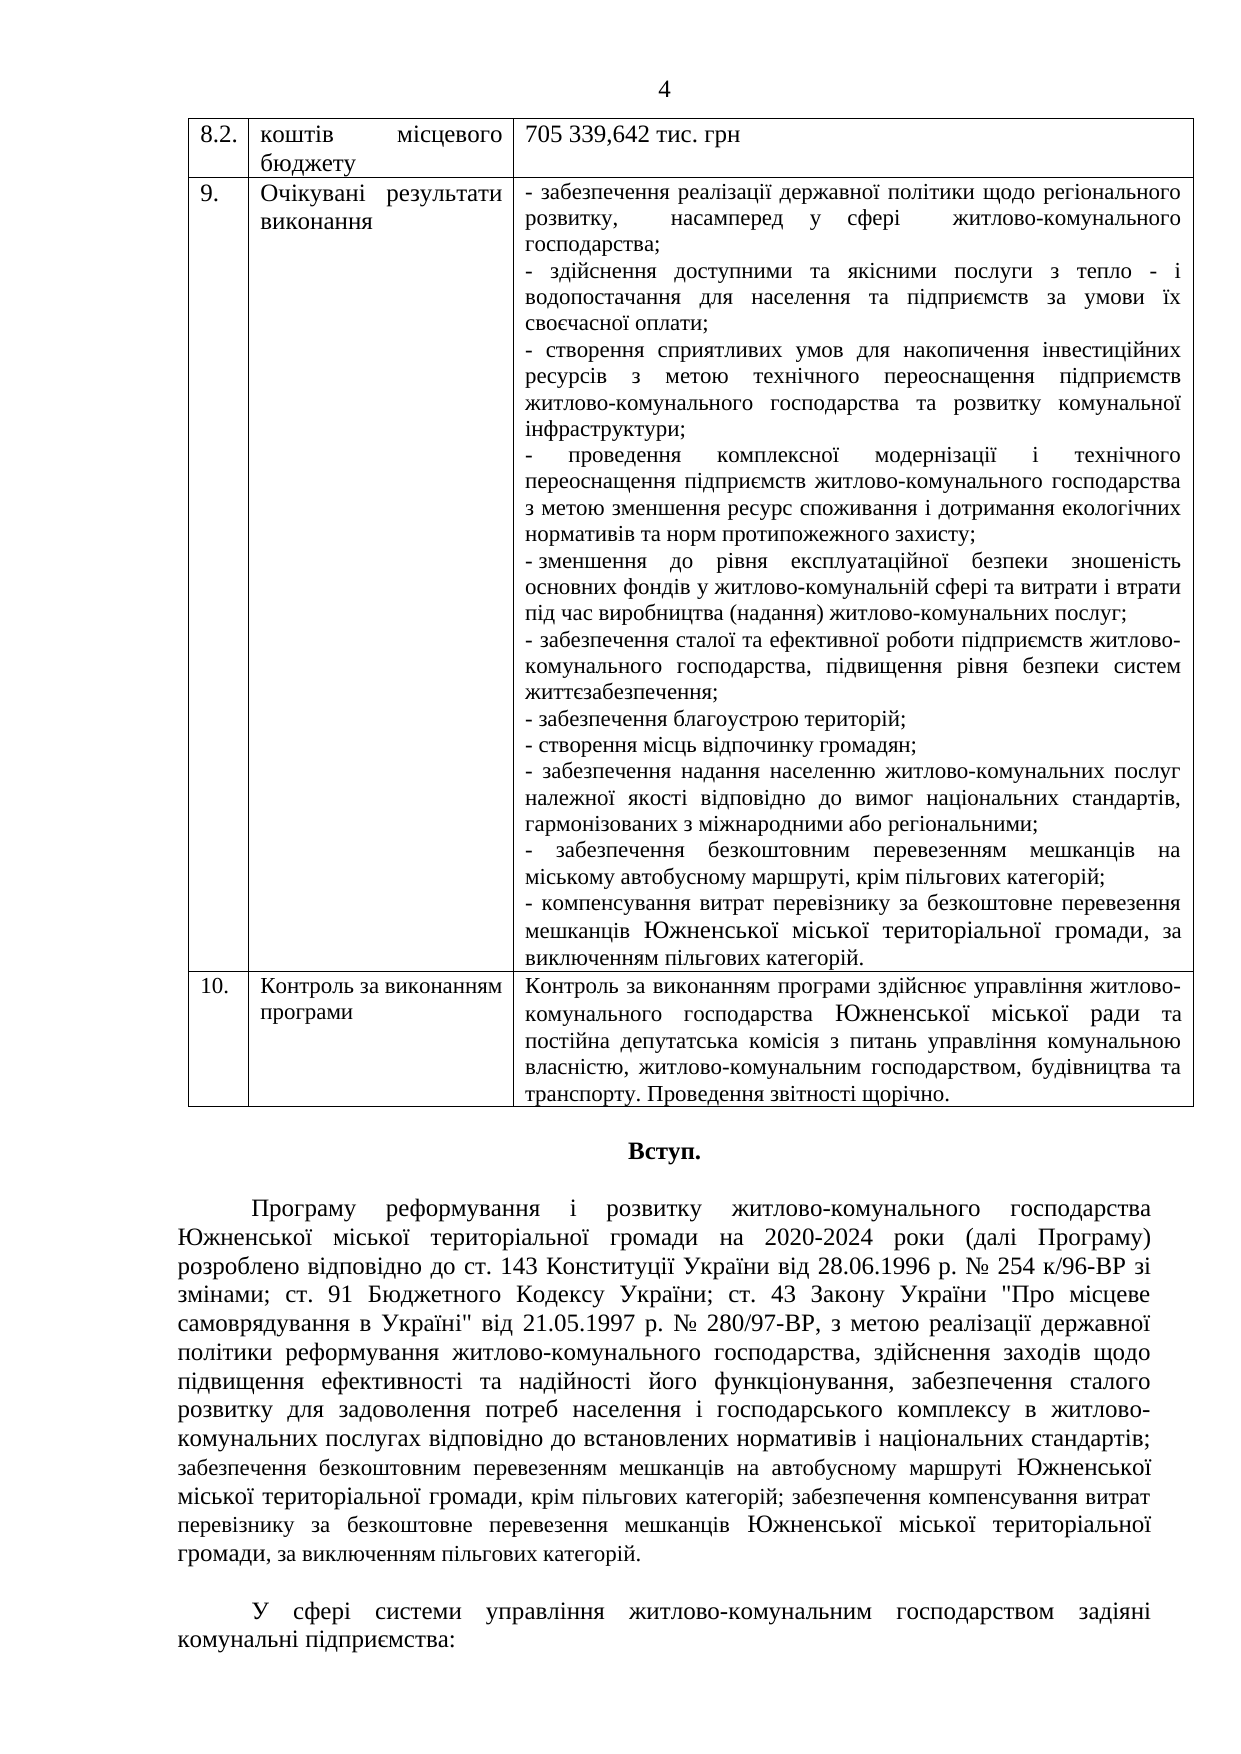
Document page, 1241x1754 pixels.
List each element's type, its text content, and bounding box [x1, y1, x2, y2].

table_cell коштів місцевого бюджету [249, 119, 513, 177]
table_cell 9. [189, 178, 248, 971]
table_cell - забезпечення реалізації державної політики щодо регіонального розвитку, насамперед у сфері житлово-комунального господарства; - здійснення доступними та якісними послуги з тепло - і водопостачання для населення та підприємств за умови їх своєчасної оплати; - створення сприятливих умов для накопичення інвестиційних ресурсів з метою технічного переоснащення підприємств житлово-комунального господарства та розвитку комунальної інфраструктури; - проведення комплексної модернізації і технічного переоснащення підприємств житлово-комунального господарства з метою зменшення ресурс споживання і дотримання екологічних нормативів та норм протипожежного захисту; - зменшення до рівня експлуатаційної безпеки зношеність основних фондів у житлово-комунальній сфері та витрати і втрати під час виробництва (надання) житлово-комунальних послуг; - забезпечення сталої та ефективної роботи підприємств житлово-комунального господарства, підвищення рівня безпеки систем життєзабезпечення; - забезпечення благоустрою територій; - створення місць відпочинку громадян; - забезпечення надання населенню житлово-комунальних послуг належної якості відповідно до вимог національних стандартів, гармонізованих з міжнародними або регіональними; - забезпечення безкоштовним перевезенням мешканців на міському автобусному маршруті, крім пільгових категорій; - компенсування витрат перевізнику за безкоштовне перевезення мешканців Южненської міської територіальної громади, за виключенням пільгових категорій. [514, 178, 1193, 971]
table_cell Очікувані результати виконання [249, 178, 513, 971]
table_cell 705 339,642 тис. грн [514, 119, 1193, 177]
table_cell 10. [189, 972, 248, 1106]
text У сфері системи управління житлово-комунальним господарством задіяні комунальні підприємства: [177, 1596, 1152, 1653]
table_cell 8.2. [189, 119, 248, 177]
table_cell Контроль за виконанням програми [249, 972, 513, 1106]
table_cell Контроль за виконанням програми здійснює управління житлово-комунального господарства Южненської міської ради та постійна депутатська комісія з питань управління комунальною власністю, житлово-комунальним господарством, будівництва та транспорту. Проведення звітності щорічно. [514, 972, 1193, 1106]
text Вступ. [177, 1136, 1152, 1164]
text Програму реформування і розвитку житлово-комунального господарства Южненської міської територіальної громади на 2020-2024 роки (далі Програму) розроблено відповідно до ст. 143 Конституції України від 28.06.1996 р. № 254 к/96-ВР зі змінами; ст. 91 Бюджетного Кодексу України; ст. 43 Закону України "Про місцеве самоврядування в Україні" від 21.05.1997 р. № 280/97-ВР, з метою реалізації державної політики реформування житлово-комунального господарства, здійснення заходів щодо підвищення ефективності та надійності його функціонування, забезпечення сталого розвитку для задоволення потреб населення і господарського комплексу в житлово-комунальних послугах відповідно до встановлених нормативів і національних стандартів; забезпечення безкоштовним перевезенням мешканців на автобусному маршруті Южненської міської територіальної громади, крім пільгових категорій; забезпечення компенсування витрат перевізнику за безкоштовне перевезення мешканців Южненської міської територіальної громади, за виключенням пільгових категорій. [177, 1193, 1152, 1567]
